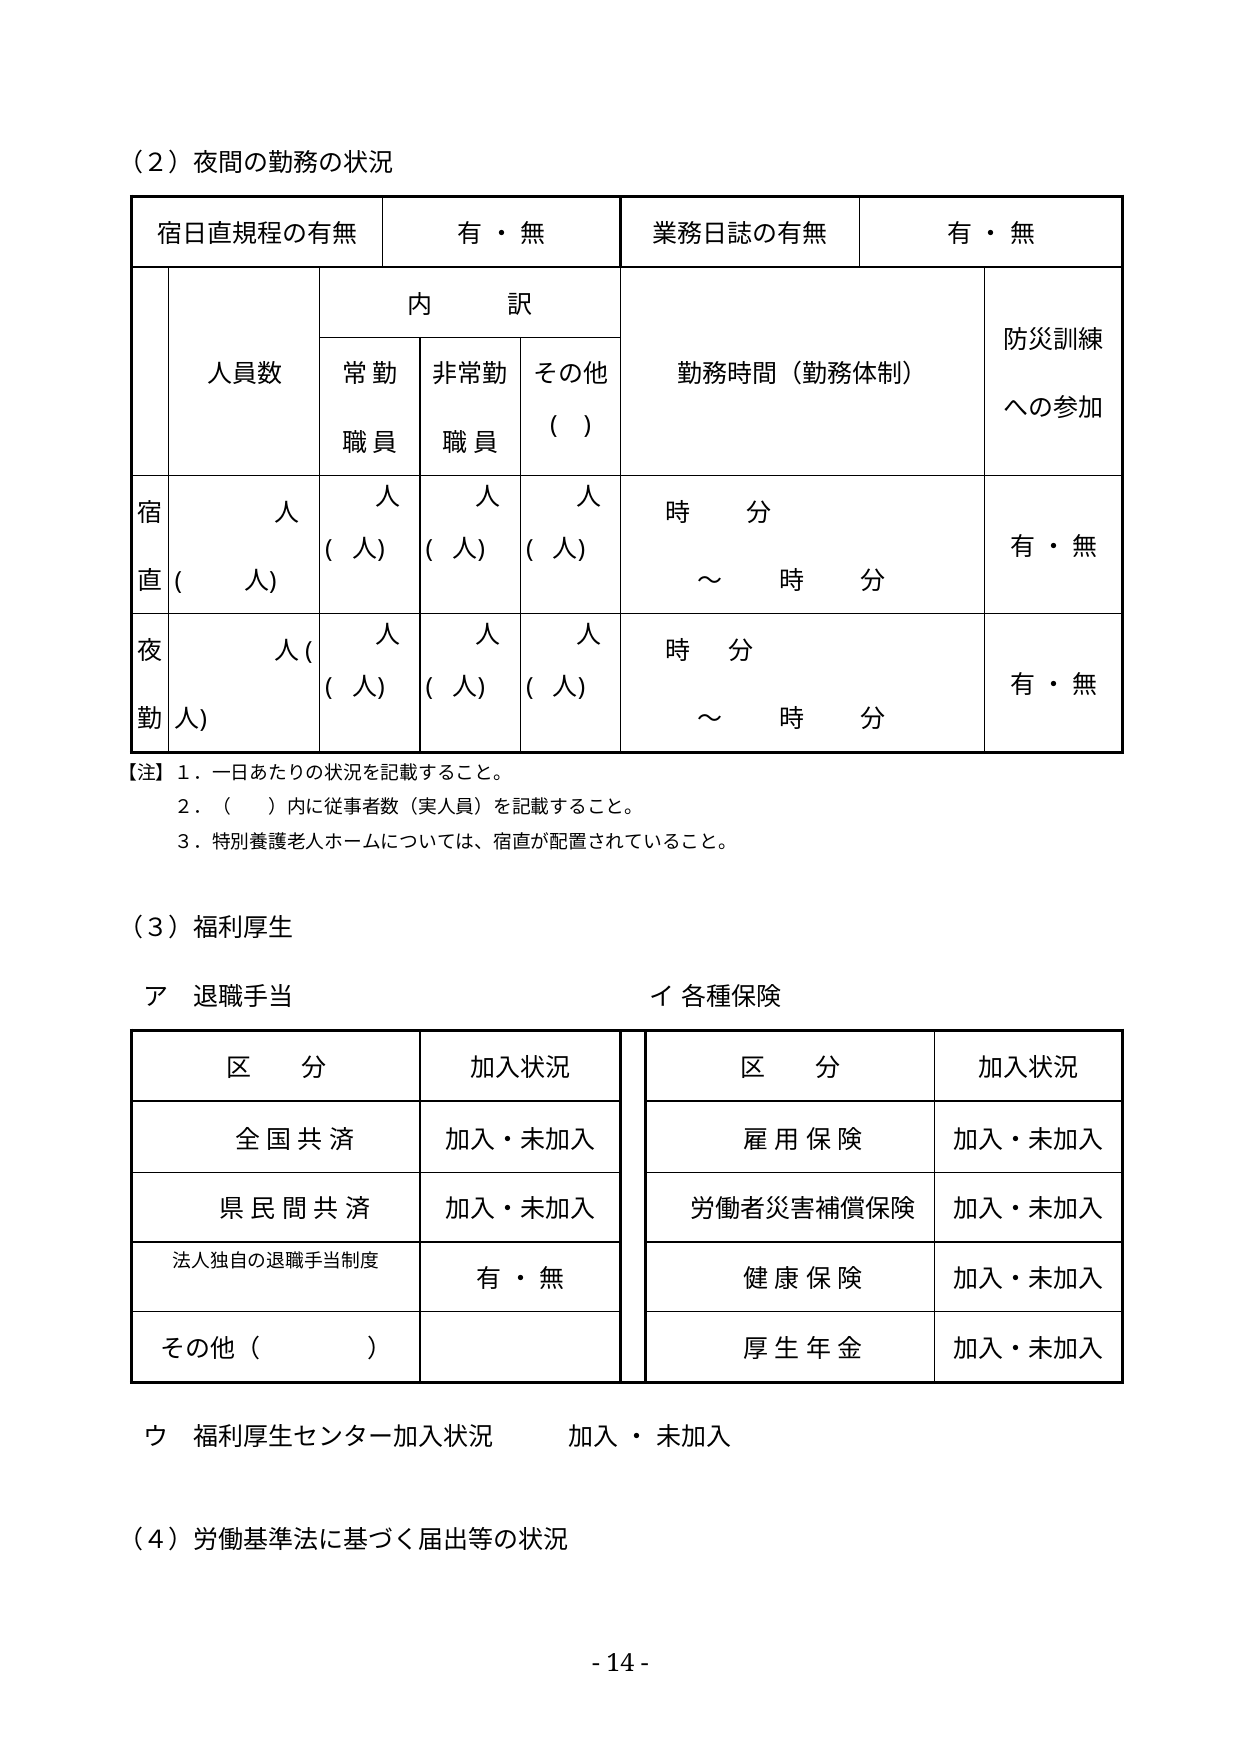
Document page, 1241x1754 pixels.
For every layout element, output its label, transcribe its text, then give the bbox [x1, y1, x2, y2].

table_cell 加入・未加入 [935, 1243, 1121, 1311]
table_cell 労働者災害補償保険 [647, 1173, 934, 1241]
table_cell 法人独自の退職手当制度 [133, 1243, 419, 1311]
table_header 業務日誌の有無 [622, 198, 859, 266]
text （２）夜間の勤務の状況 [118, 126, 1122, 194]
text ア 退職手当 イ 各種保険 [118, 960, 1122, 1028]
table_cell 加入・未加入 [421, 1173, 619, 1241]
text （３）福利厚生 [118, 891, 1122, 960]
table_cell 人 ( 人) [169, 476, 319, 613]
table_header 加入状況 [421, 1032, 619, 1100]
table_header 宿日直規程の有無 [133, 198, 382, 266]
table_header 加入状況 [935, 1032, 1121, 1100]
table_cell 全 国 共 済 [133, 1102, 419, 1172]
table_cell 雇 用 保 険 [647, 1102, 934, 1172]
table_cell 加入・未加入 [935, 1312, 1121, 1381]
table_cell 有 ・ 無 [985, 476, 1121, 613]
table_cell 人 ( 人) [169, 614, 319, 751]
table_cell 人 ( 人) [320, 476, 419, 613]
table_cell 厚 生 年 金 [647, 1312, 934, 1381]
table_cell 夜勤 [133, 614, 168, 751]
table_cell 人 ( 人) [421, 614, 520, 751]
text 【注】１．一日あたりの状況を記載すること。 [118, 754, 1122, 788]
text （４）労働基準法に基づく届出等の状況 [118, 1503, 1122, 1572]
table_cell 県 民 間 共 済 [133, 1173, 419, 1241]
text ウ 福利厚生センター加入状況 加入 ・ 未加入 [118, 1401, 1122, 1469]
table_cell 人 ( 人) [521, 476, 620, 613]
table_cell 人 ( 人) [421, 476, 520, 613]
table_cell 人員数 [169, 268, 319, 475]
text ２．（ ）内に従事者数（実人員）を記載すること。 [118, 788, 1122, 823]
table_header 有 ・ 無 [860, 198, 1121, 266]
table_header 区 分 [647, 1032, 934, 1100]
table_cell 人 ( 人) [320, 614, 419, 751]
table_cell 人 ( 人) [521, 614, 620, 751]
table_cell 有 ・ 無 [985, 614, 1121, 751]
table_header 区 分 [133, 1032, 419, 1100]
table_cell 防災訓練 への参加 [985, 268, 1121, 475]
table_cell 常 勤 職 員 [320, 338, 419, 475]
table_cell 内 訳 [320, 268, 620, 337]
table_cell 加入・未加入 [935, 1173, 1121, 1241]
table_cell 加入・未加入 [935, 1102, 1121, 1172]
table_cell [421, 1312, 619, 1381]
table_cell 時 分 ～ 時 分 [621, 476, 984, 613]
table_header 有 ・ 無 [383, 198, 619, 266]
table_cell その他（ ） [133, 1312, 419, 1381]
text ３．特別養護老人ホームについては、宿直が配置されていること。 [118, 823, 1122, 857]
table_cell 非常勤 職 員 [421, 338, 520, 475]
table_cell 勤務時間（勤務体制） [621, 268, 984, 475]
table_cell [133, 268, 168, 475]
table_cell 加入・未加入 [421, 1102, 619, 1172]
table_cell 健 康 保 険 [647, 1243, 934, 1311]
table_cell 宿直 [133, 476, 168, 613]
table_cell 時 分 ～ 時 分 [621, 614, 984, 751]
table_header [622, 1032, 644, 1381]
table_cell 有 ・ 無 [421, 1243, 619, 1311]
table_cell その他 ( ) [521, 338, 620, 475]
